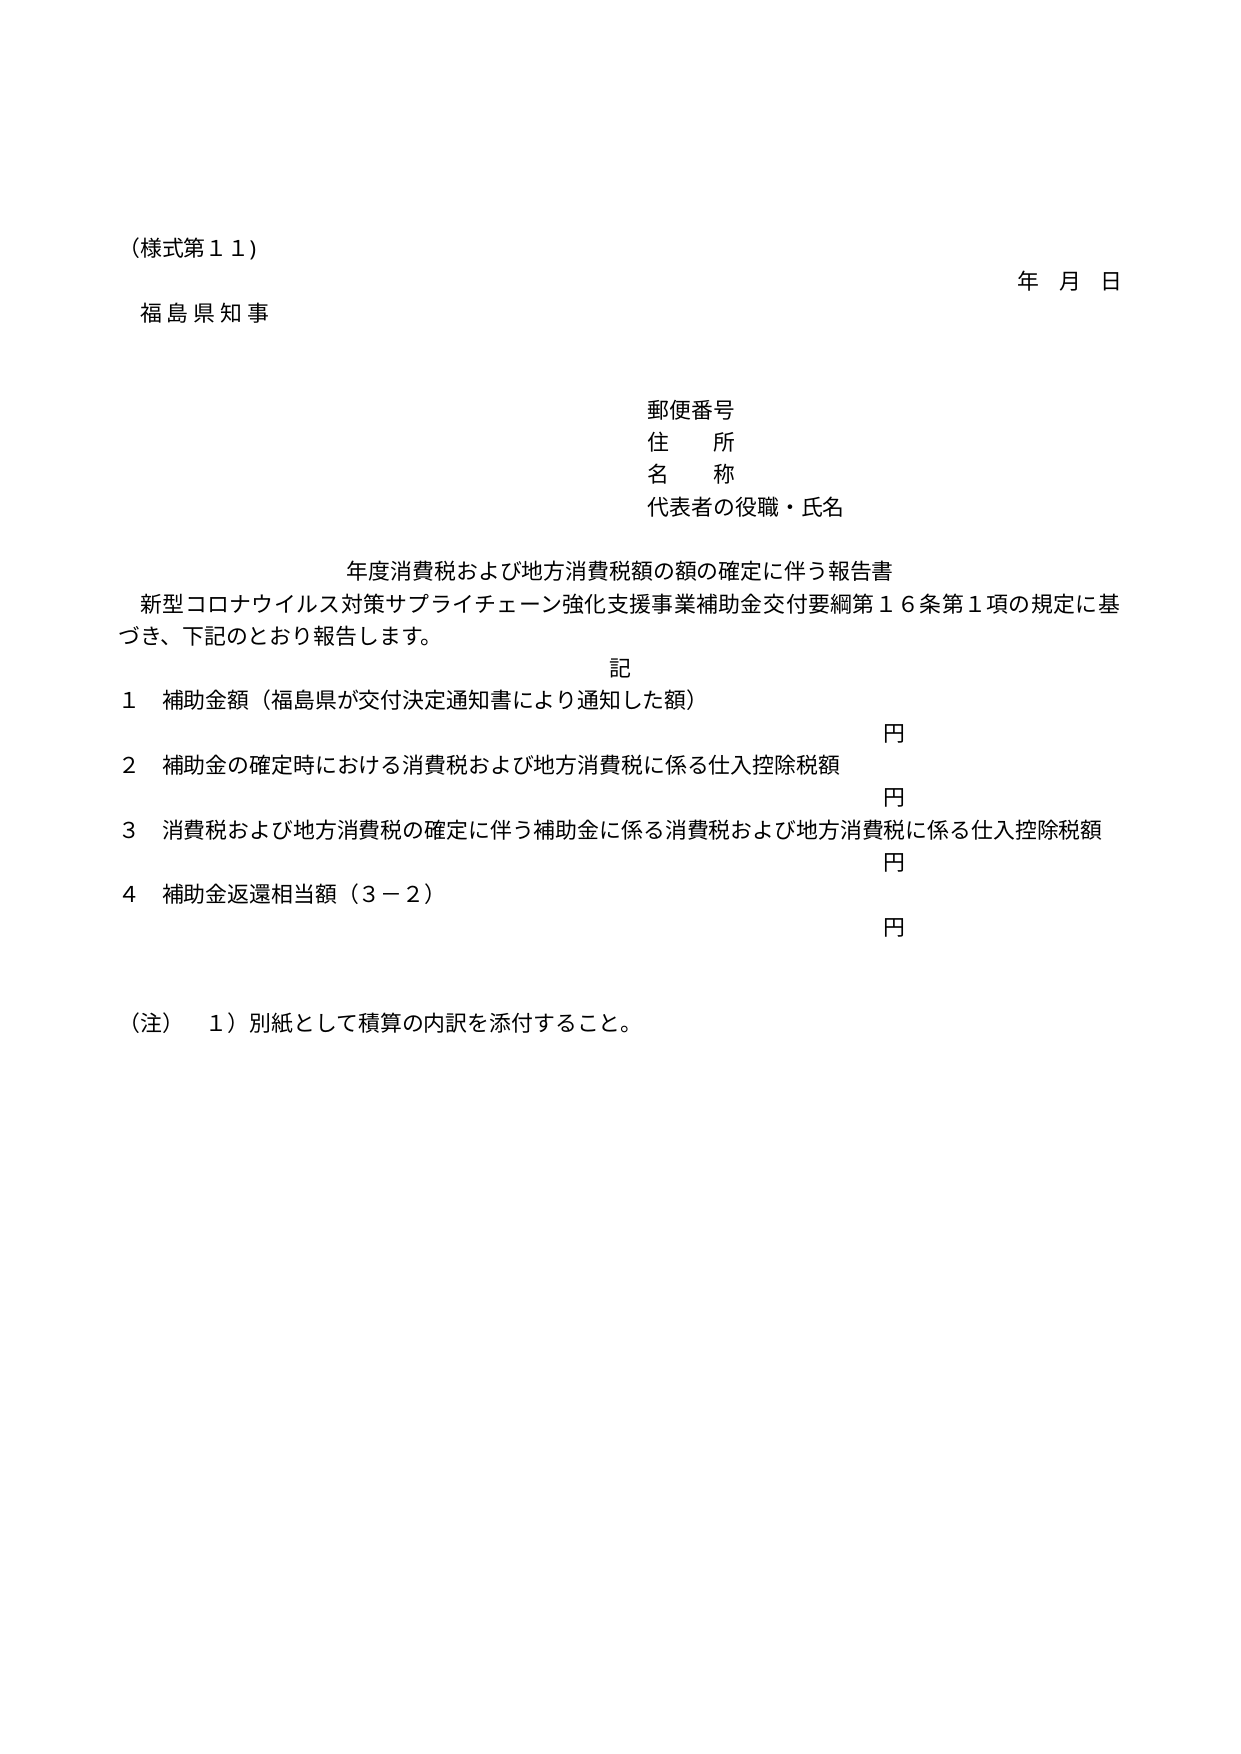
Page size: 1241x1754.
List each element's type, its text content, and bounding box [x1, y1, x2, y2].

text （注） １）別紙として積算の内訳を添付すること。 [118, 1006, 1122, 1038]
text 住 所 [472, 425, 1047, 457]
text 新型コロナウイルス対策サプライチェーン強化支援事業補助金交付要綱第１６条第１項の規定に基づき、下記のとおり報告します。 [118, 586, 1122, 651]
text ４ 補助金返還相当額（３－２） [118, 877, 1122, 909]
text 円 [118, 716, 1122, 748]
text 年 月 日 [118, 263, 1122, 296]
text 福 島 県 知 事 [118, 296, 1122, 328]
text 郵便番号 [472, 393, 1047, 425]
text 名 称 [472, 457, 1047, 489]
text 円 [118, 909, 1122, 942]
text 円 [118, 845, 1122, 877]
text 円 [118, 780, 1122, 812]
text 記 [118, 651, 1122, 683]
text （様式第１１) [118, 231, 1122, 263]
text ２ 補助金の確定時における消費税および地方消費税に係る仕入控除税額 [118, 748, 1122, 780]
text １ 補助金額（福島県が交付決定通知書により通知した額） [118, 683, 1122, 716]
text 年度消費税および地方消費税額の額の確定に伴う報告書 [118, 554, 1122, 586]
text ３ 消費税および地方消費税の確定に伴う補助金に係る消費税および地方消費税に係る仕入控除税額 [118, 812, 1122, 845]
text 代表者の役職・氏名 [472, 489, 1107, 522]
